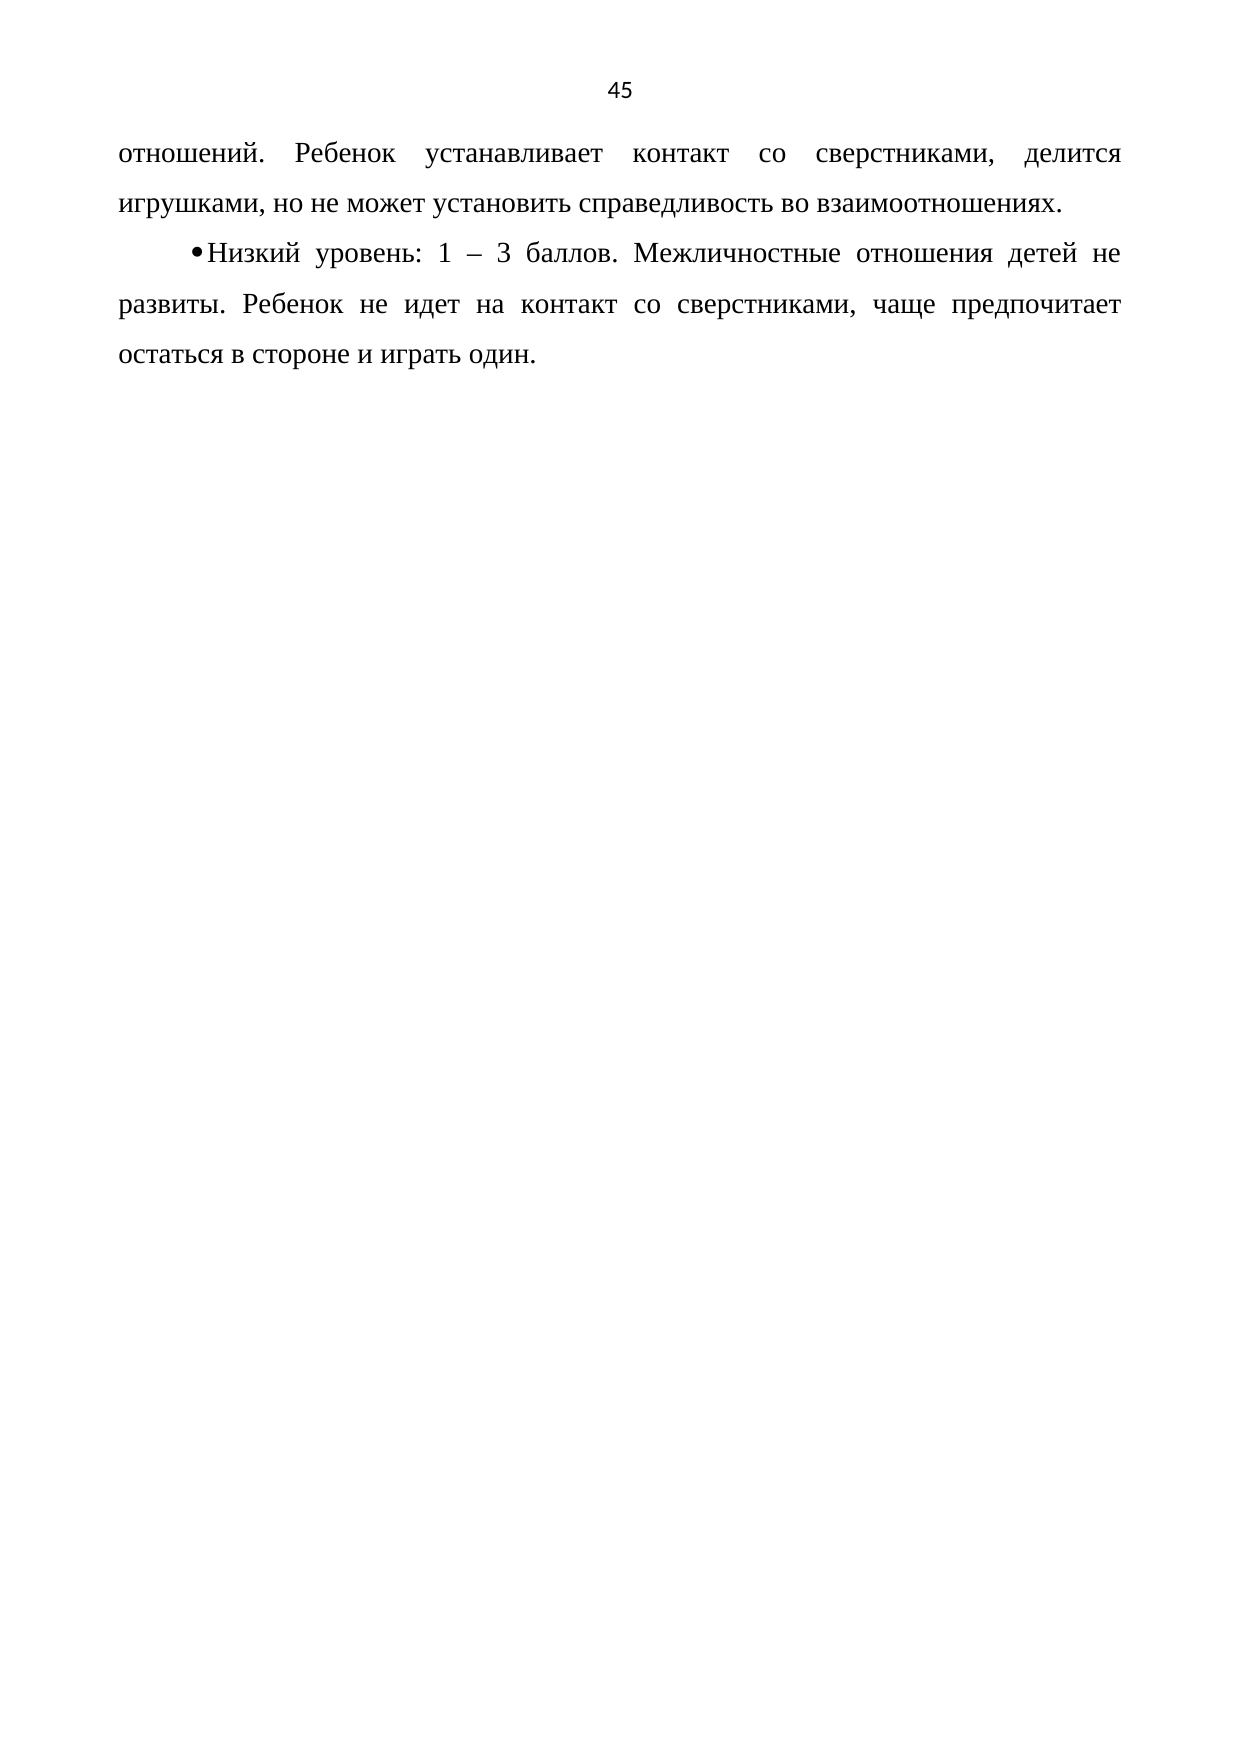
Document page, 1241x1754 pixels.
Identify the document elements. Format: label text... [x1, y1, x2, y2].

list Низкий уровень: 1 – 3 баллов. Межличностные отношения детей не развиты. Ребенок не идет на контакт со сверстниками, чаще предпочитает остаться в стороне и играть один. [118, 236, 1122, 370]
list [118, 135, 1122, 219]
